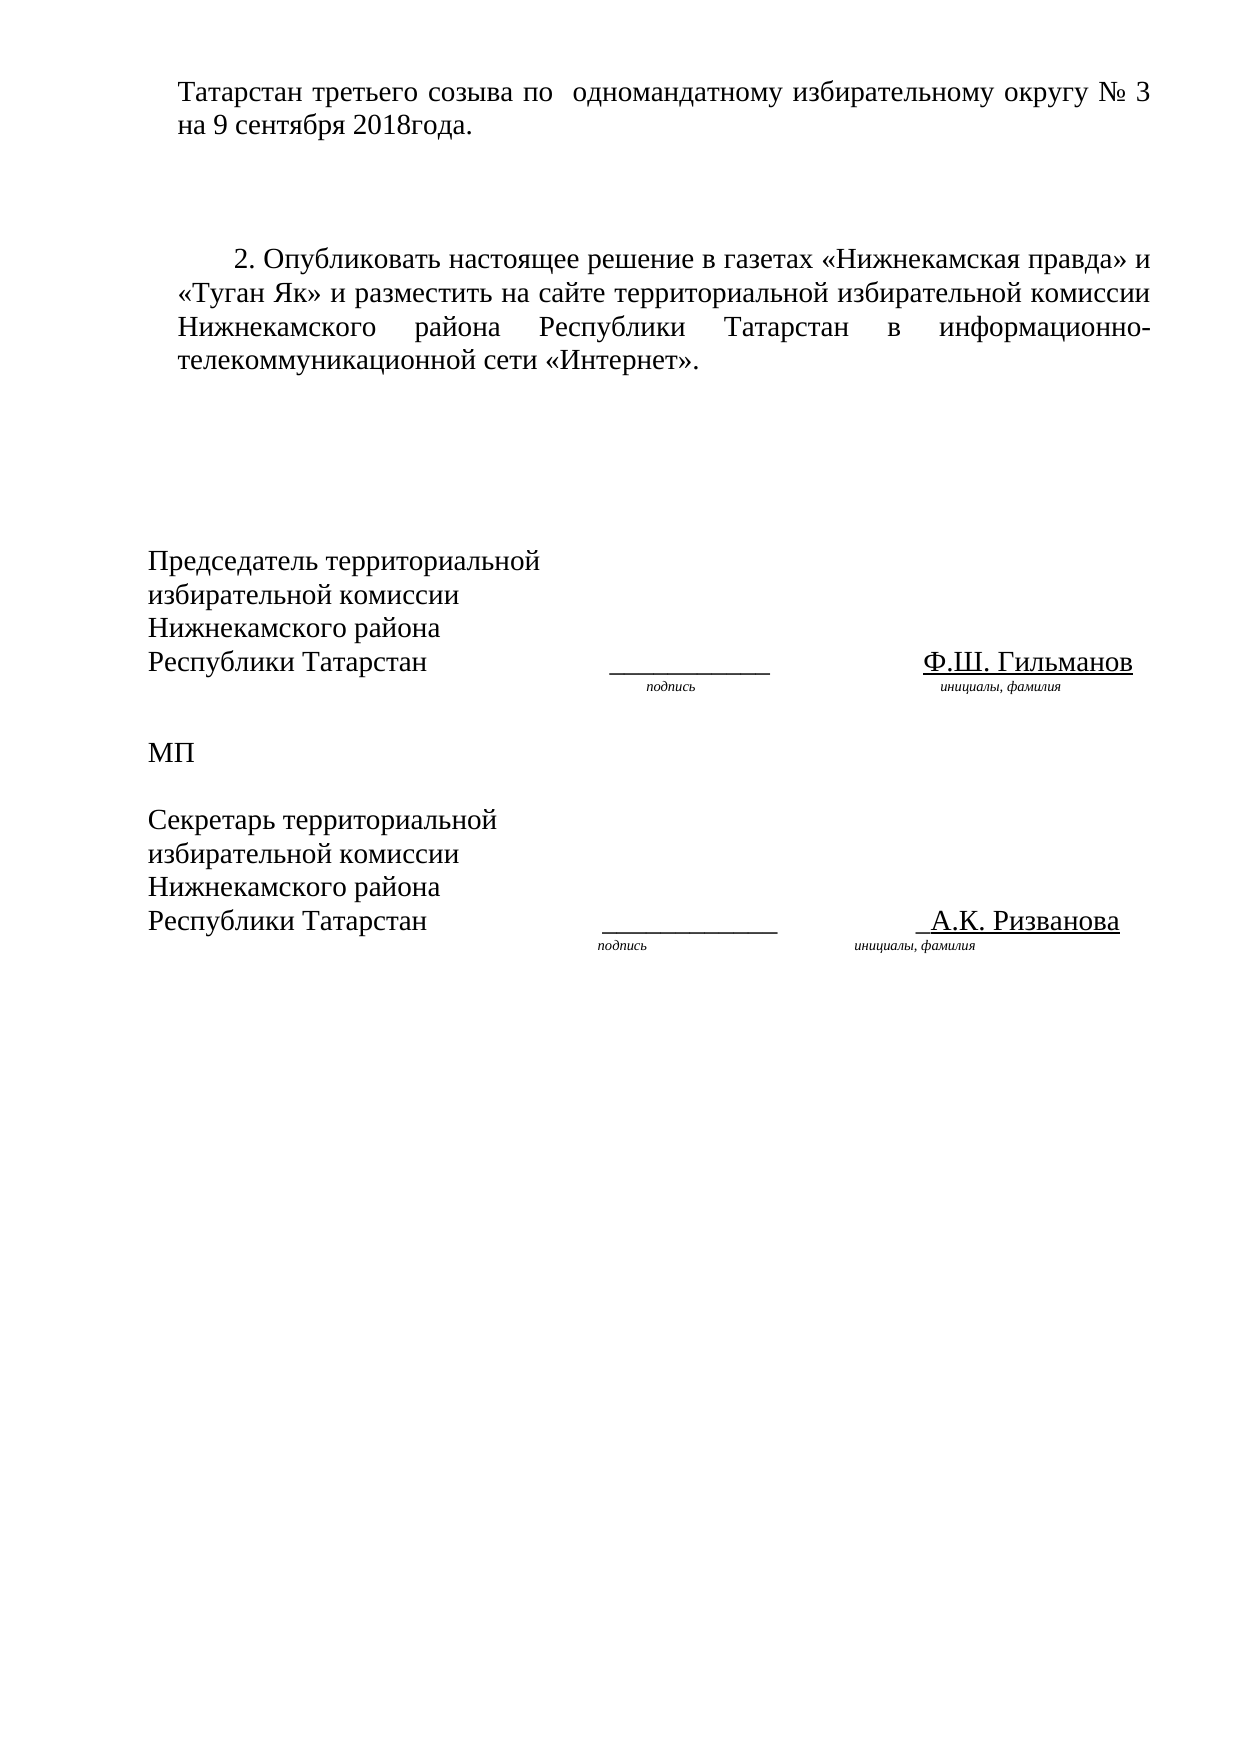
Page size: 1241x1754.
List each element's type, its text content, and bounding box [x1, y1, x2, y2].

text Нижнекамского района [148, 869, 1152, 903]
text 2. Опубликовать настоящее решение в газетах «Нижнекамская правда» и «Туган Як» и разместить на сайте территориальной избирательной комиссии Нижнекамского района Республики Татарстан в информационно-телекоммуникационной сети «Интернет». [177, 242, 1152, 376]
text избирательной комиссии [148, 836, 1152, 869]
text Секретарь территориальной [148, 802, 1152, 836]
text Председатель территориальной [148, 543, 1152, 577]
text подпись инициалы, фамилия [177, 678, 1152, 706]
text Республики Татарстан ___________ Ф.Ш. Гильманов [148, 644, 1152, 678]
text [177, 74, 1152, 141]
text МП [148, 735, 1152, 769]
text Республики Татарстан ____________ _А.К. Ризванова [148, 903, 1152, 936]
text подпись инициалы, фамилия [177, 936, 1152, 965]
text избирательной комиссии [148, 577, 1152, 611]
text Нижнекамского района [148, 611, 1152, 644]
